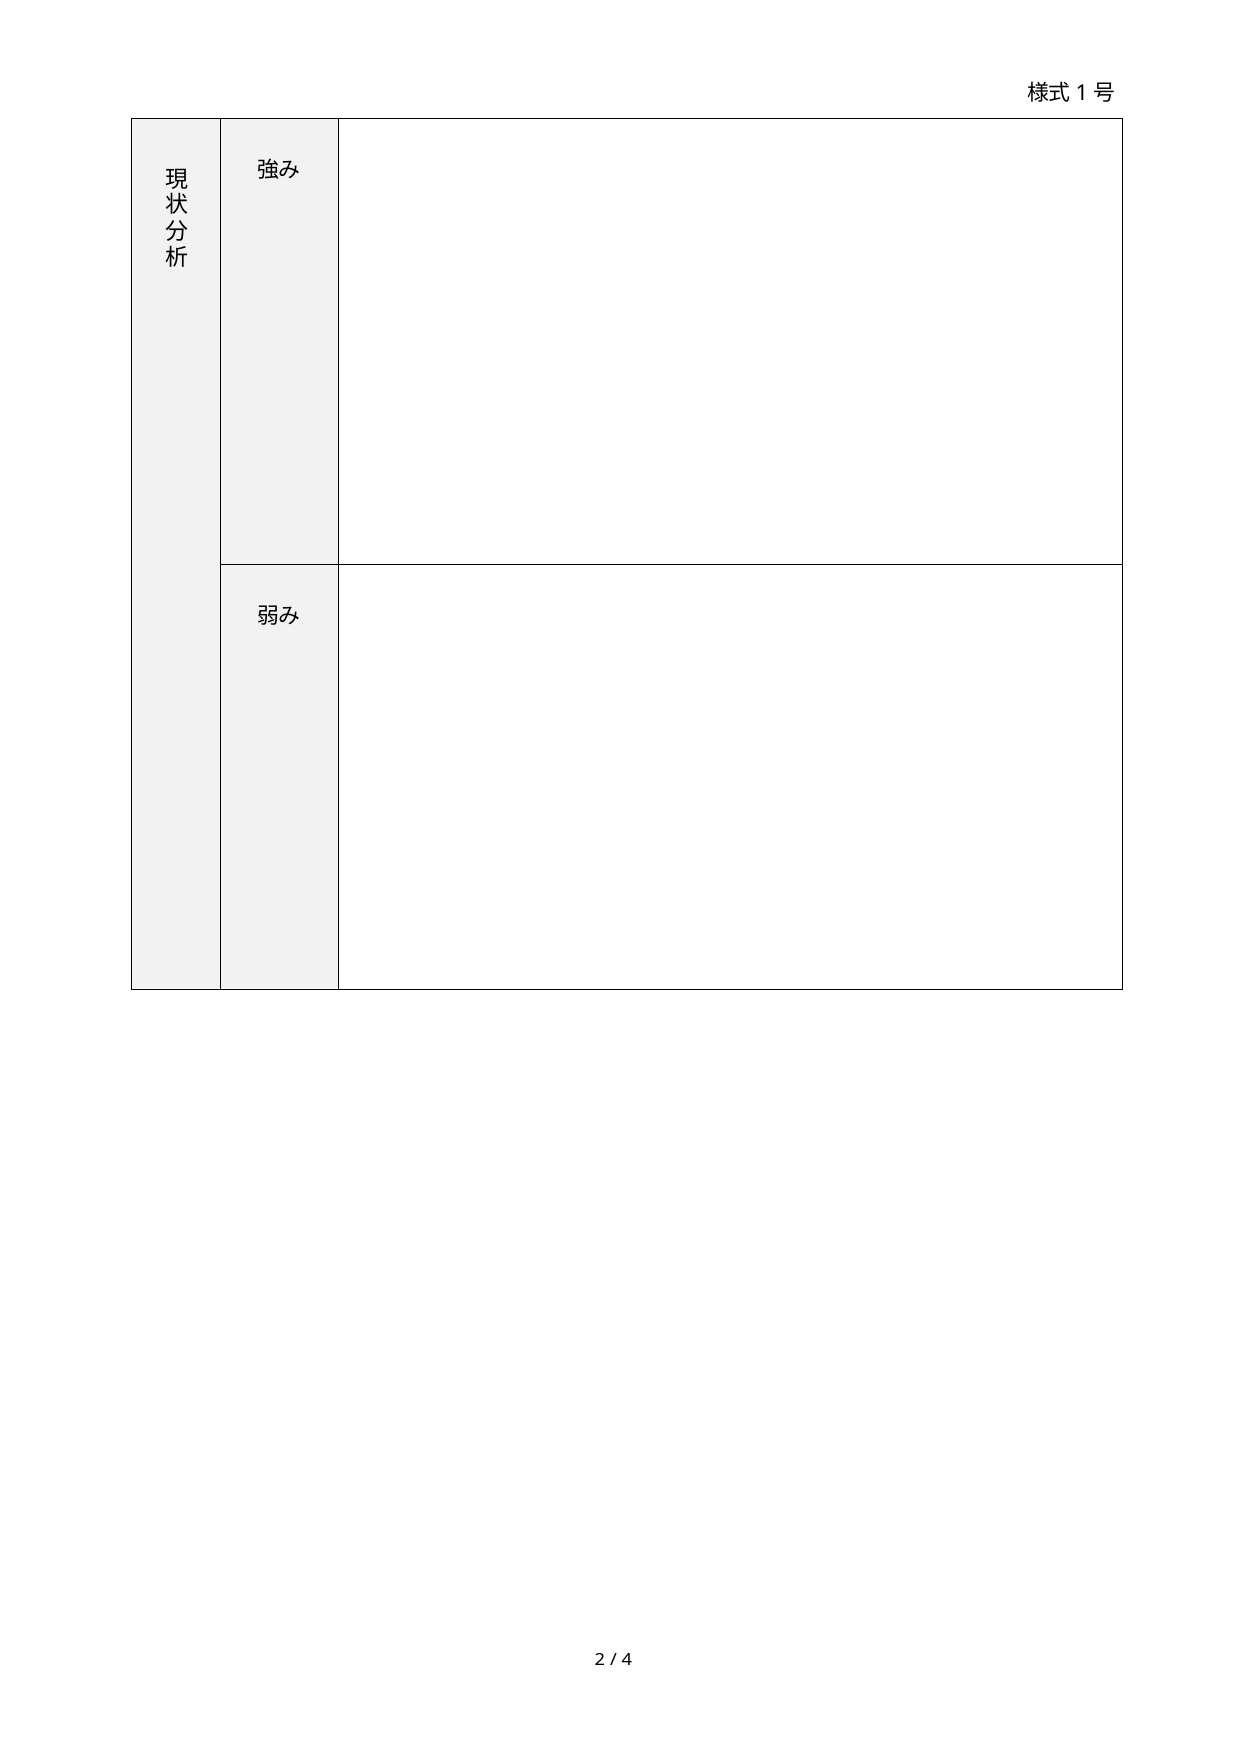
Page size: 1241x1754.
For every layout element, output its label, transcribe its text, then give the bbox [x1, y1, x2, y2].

table_cell 強み [221, 119, 338, 564]
table_cell 弱み [221, 565, 338, 988]
table_cell 現状分析 [132, 119, 220, 988]
table_cell [339, 565, 1122, 988]
table_cell [339, 119, 1122, 564]
